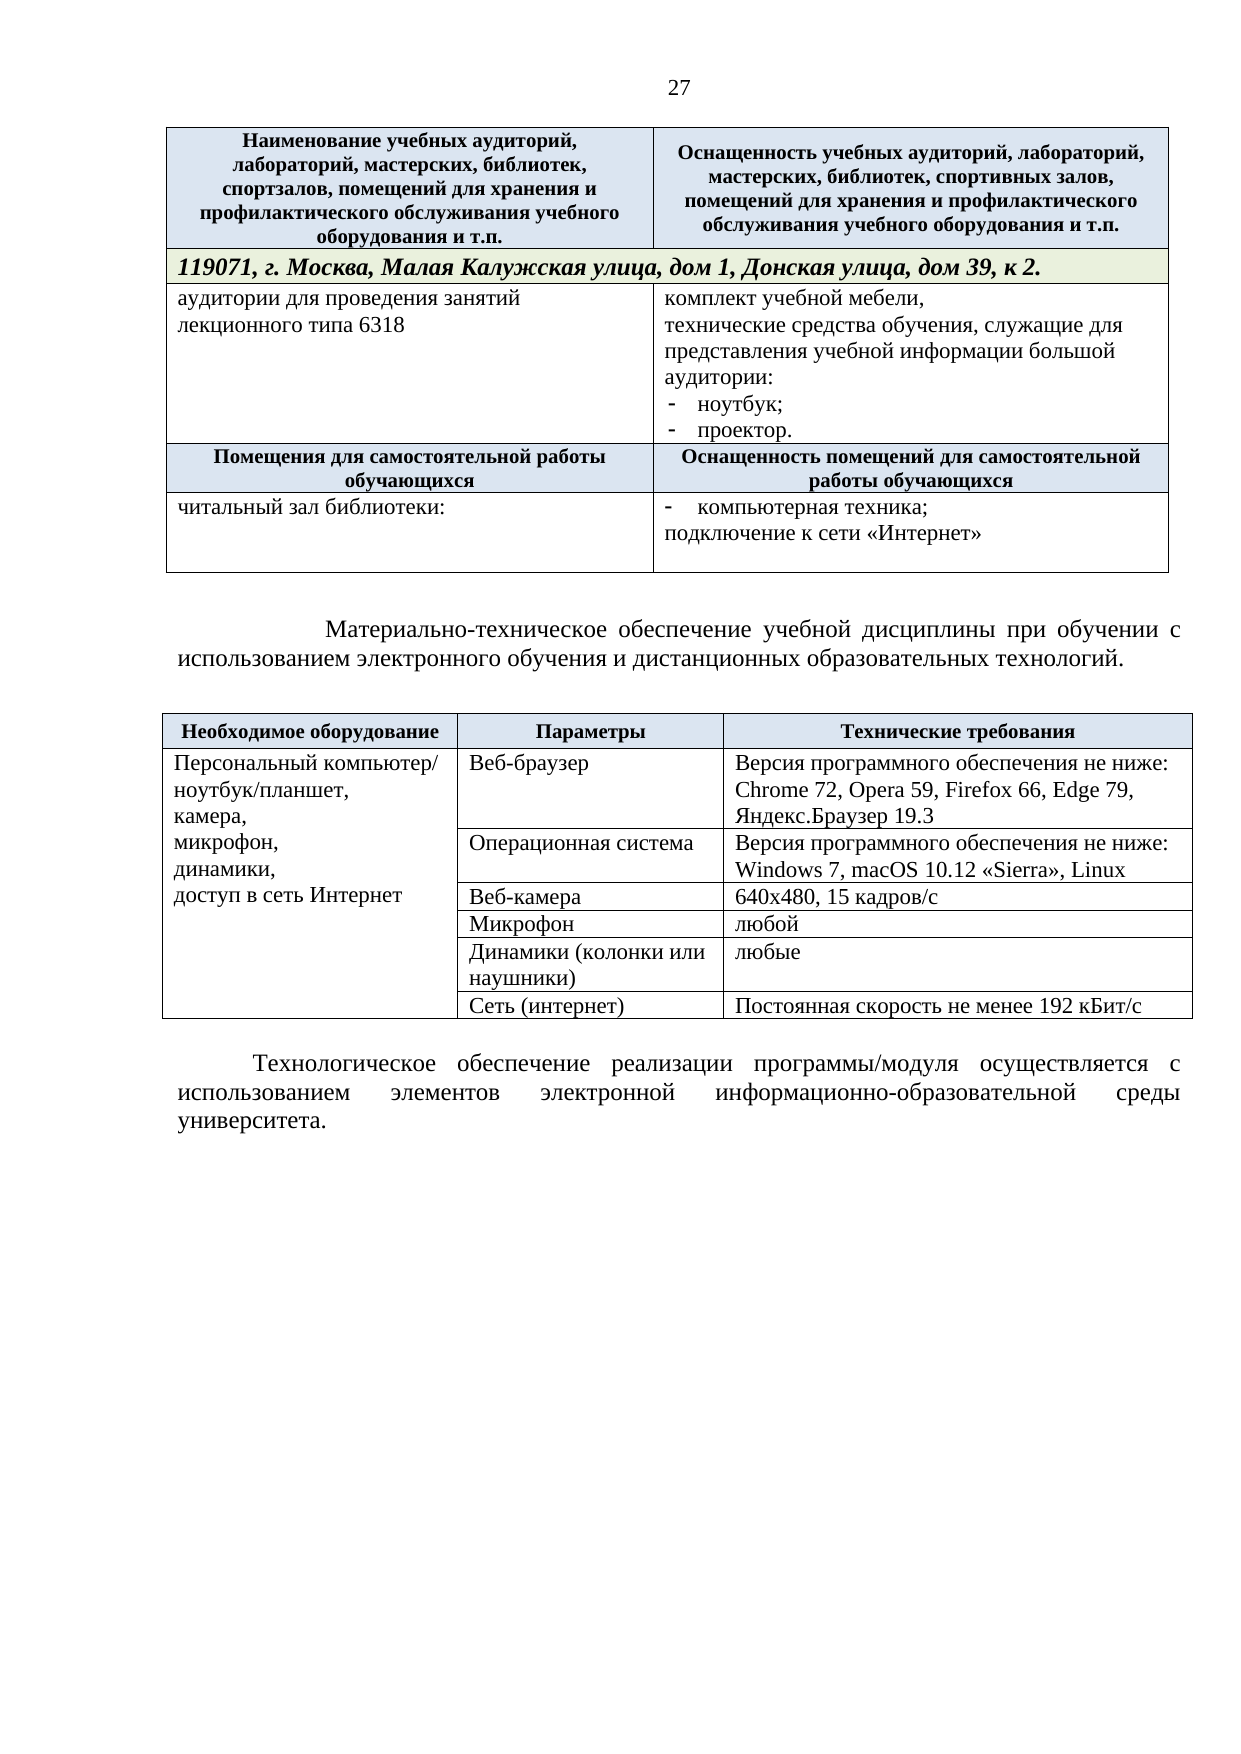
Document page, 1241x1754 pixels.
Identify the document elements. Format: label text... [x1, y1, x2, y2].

table_cell Веб-браузер [458, 749, 723, 828]
table_cell читальный зал библиотеки: [167, 493, 653, 572]
table_cell Оснащенность помещений для самостоятельной работы обучающихся [654, 444, 1168, 492]
list Материально-техническое обеспечение учебной дисциплины при обучении с использованием электронного обучения и дистанционных образовательных технологий. [177, 614, 1181, 672]
table_cell Постоянная скорость не менее 192 кБит/с [724, 992, 1192, 1018]
list Технологическое обеспечение реализации программы/модуля осуществляется с использованием элементов электронной информационно-образовательной среды университета. [177, 1048, 1181, 1134]
table_cell Операционная система [458, 829, 723, 882]
table_cell любые [724, 938, 1192, 991]
table_header Параметры [458, 714, 723, 748]
table_cell Микрофон [458, 911, 723, 937]
table_cell Динамики (колонки или наушники) [458, 938, 723, 991]
table_cell 640х480, 15 кадров/с [724, 883, 1192, 909]
table_cell 119071, г. Москва, Малая Калужская улица, дом 1, Донская улица, дом 39, к 2. [167, 249, 1168, 283]
table_cell Сеть (интернет) [458, 992, 723, 1018]
table_cell Персональный компьютер/ ноутбук/планшет, камера, микрофон, динамики, доступ в сеть Интернет [163, 749, 457, 1018]
table_cell Помещения для самостоятельной работы обучающихся [167, 444, 653, 492]
table_header Необходимое оборудование [163, 714, 457, 748]
table_header Оснащенность учебных аудиторий, лабораторий, мастерских, библиотек, спортивных залов, помещений для хранения и профилактического обслуживания учебного оборудования и т.п. [654, 128, 1168, 248]
table_cell компьютерная техника; подключение к сети «Интернет» [654, 493, 1168, 572]
table_header Наименование учебных аудиторий, лабораторий, мастерских, библиотек, спортзалов, помещений для хранения и профилактического обслуживания учебного оборудования и т.п. [167, 128, 653, 248]
table_cell Версия программного обеспечения не ниже: Chrome 72, Opera 59, Firefox 66, Edge 79, Яндекс.Браузер 19.3 [724, 749, 1192, 828]
table_cell Версия программного обеспечения не ниже: Windows 7, macOS 10.12 «Sierra», Linux [724, 829, 1192, 882]
table_header Технические требования [724, 714, 1192, 748]
table_cell аудитории для проведения занятий лекционного типа 6318 [167, 284, 653, 442]
table_cell комплект учебной мебели, технические средства обучения, служащие для представления учебной информации большой аудитории: ноутбук; проектор. [654, 284, 1168, 442]
table_cell любой [724, 911, 1192, 937]
table_cell Веб-камера [458, 883, 723, 909]
